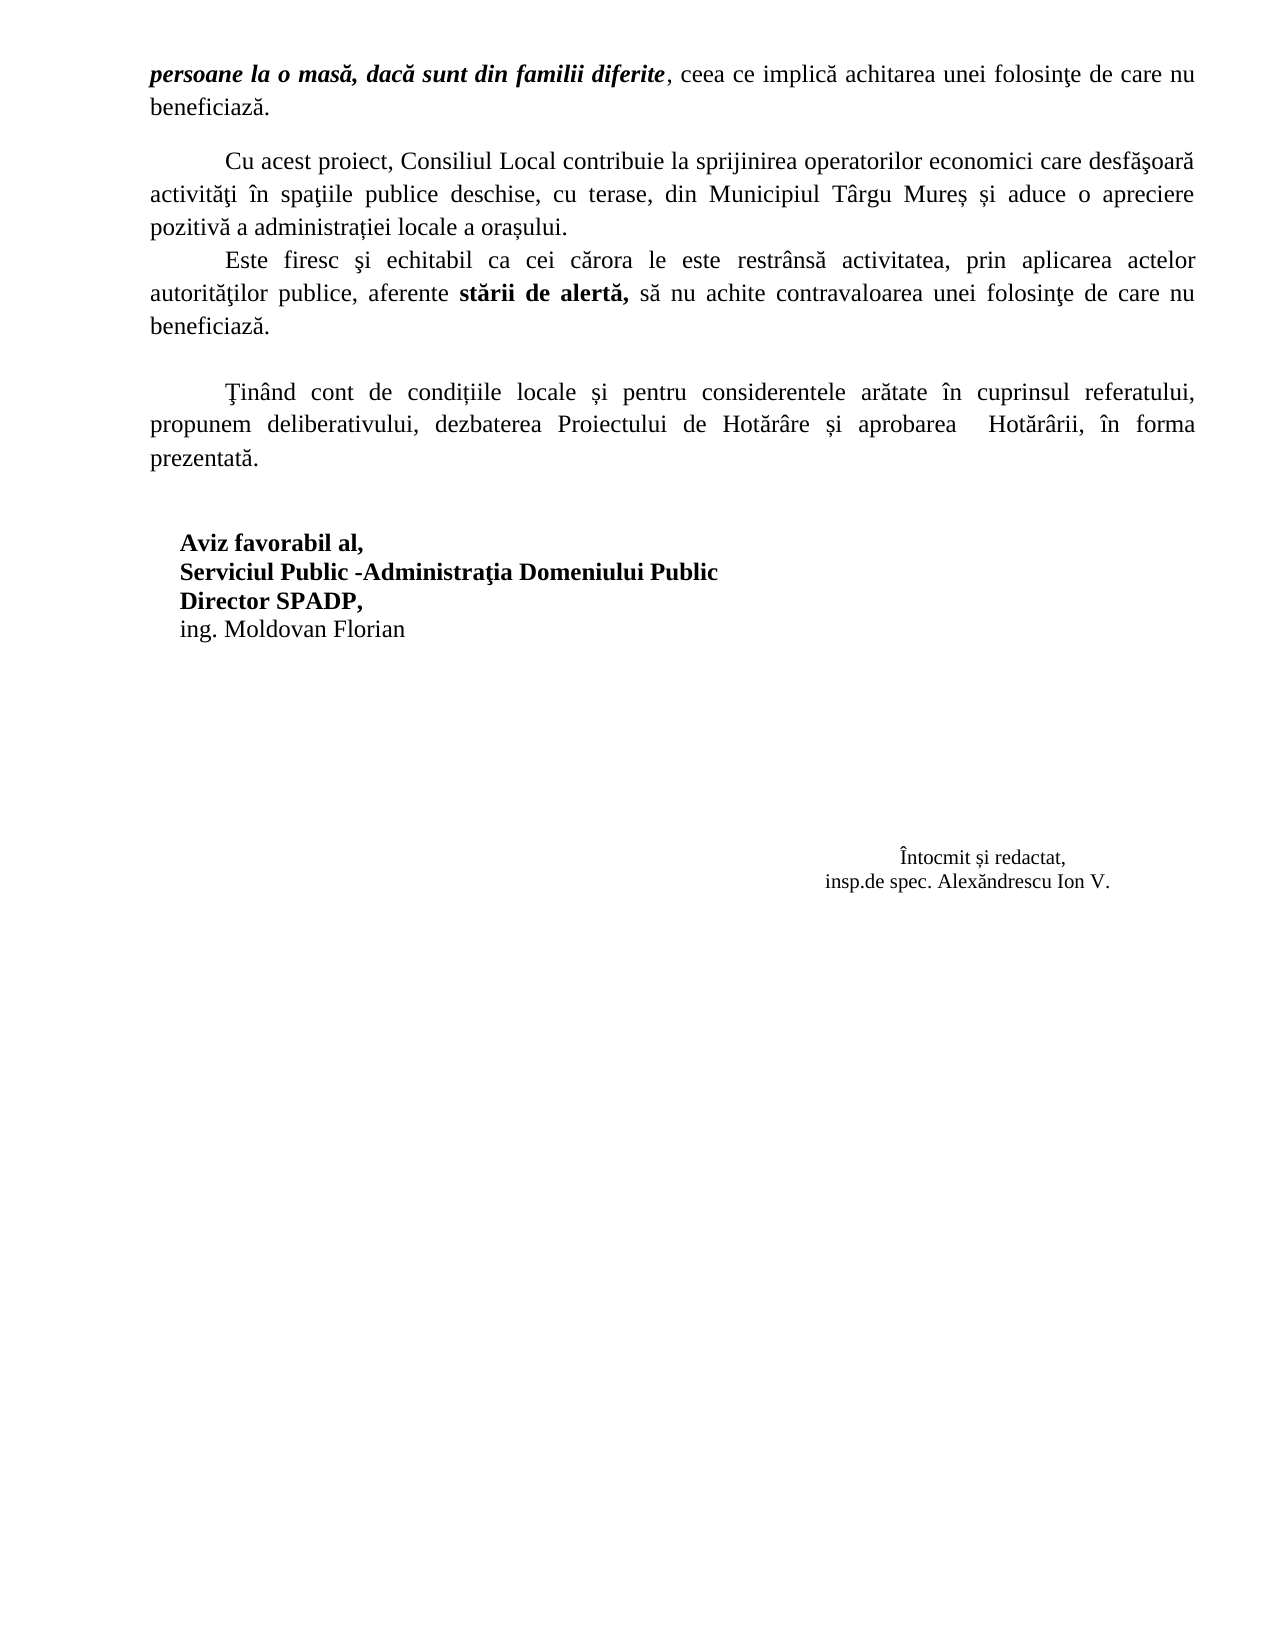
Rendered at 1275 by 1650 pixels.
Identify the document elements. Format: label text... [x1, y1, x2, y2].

text Întocmit și redactat, [766, 844, 1186, 869]
text ing. Moldovan Florian [179, 614, 1186, 643]
text Ţinând cont de condițiile locale și pentru considerentele arătate în cuprinsul referatului, propunem deliberativului, dezbaterea Proiectului de Hotărâre și aprobarea Hotărârii, în forma prezentată. [150, 377, 1196, 471]
text Este firesc şi echitabil ca cei cărora le este restrânsă activitatea, prin aplicarea actelor autorităţilor publice, aferente stării de alertă, să nu achite contravaloarea unei folosinţe de care nu beneficiază. [150, 245, 1196, 340]
text Aviz favorabil al, [179, 528, 1186, 557]
text Director SPADP, [179, 586, 1186, 614]
text Cu acest proiect, Consiliul Local contribuie la sprijinirea operatorilor economici care desfăşoară activităţi în spaţiile publice deschise, cu terase, din Municipiul Târgu Mureș și aduce o apreciere pozitivă a administrației locale a orașului. [150, 146, 1196, 241]
text Serviciul Public -Administraţia Domeniului Public [179, 557, 1186, 586]
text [150, 59, 1196, 121]
text insp.de spec. Alexăndrescu Ion V. [691, 869, 1186, 893]
